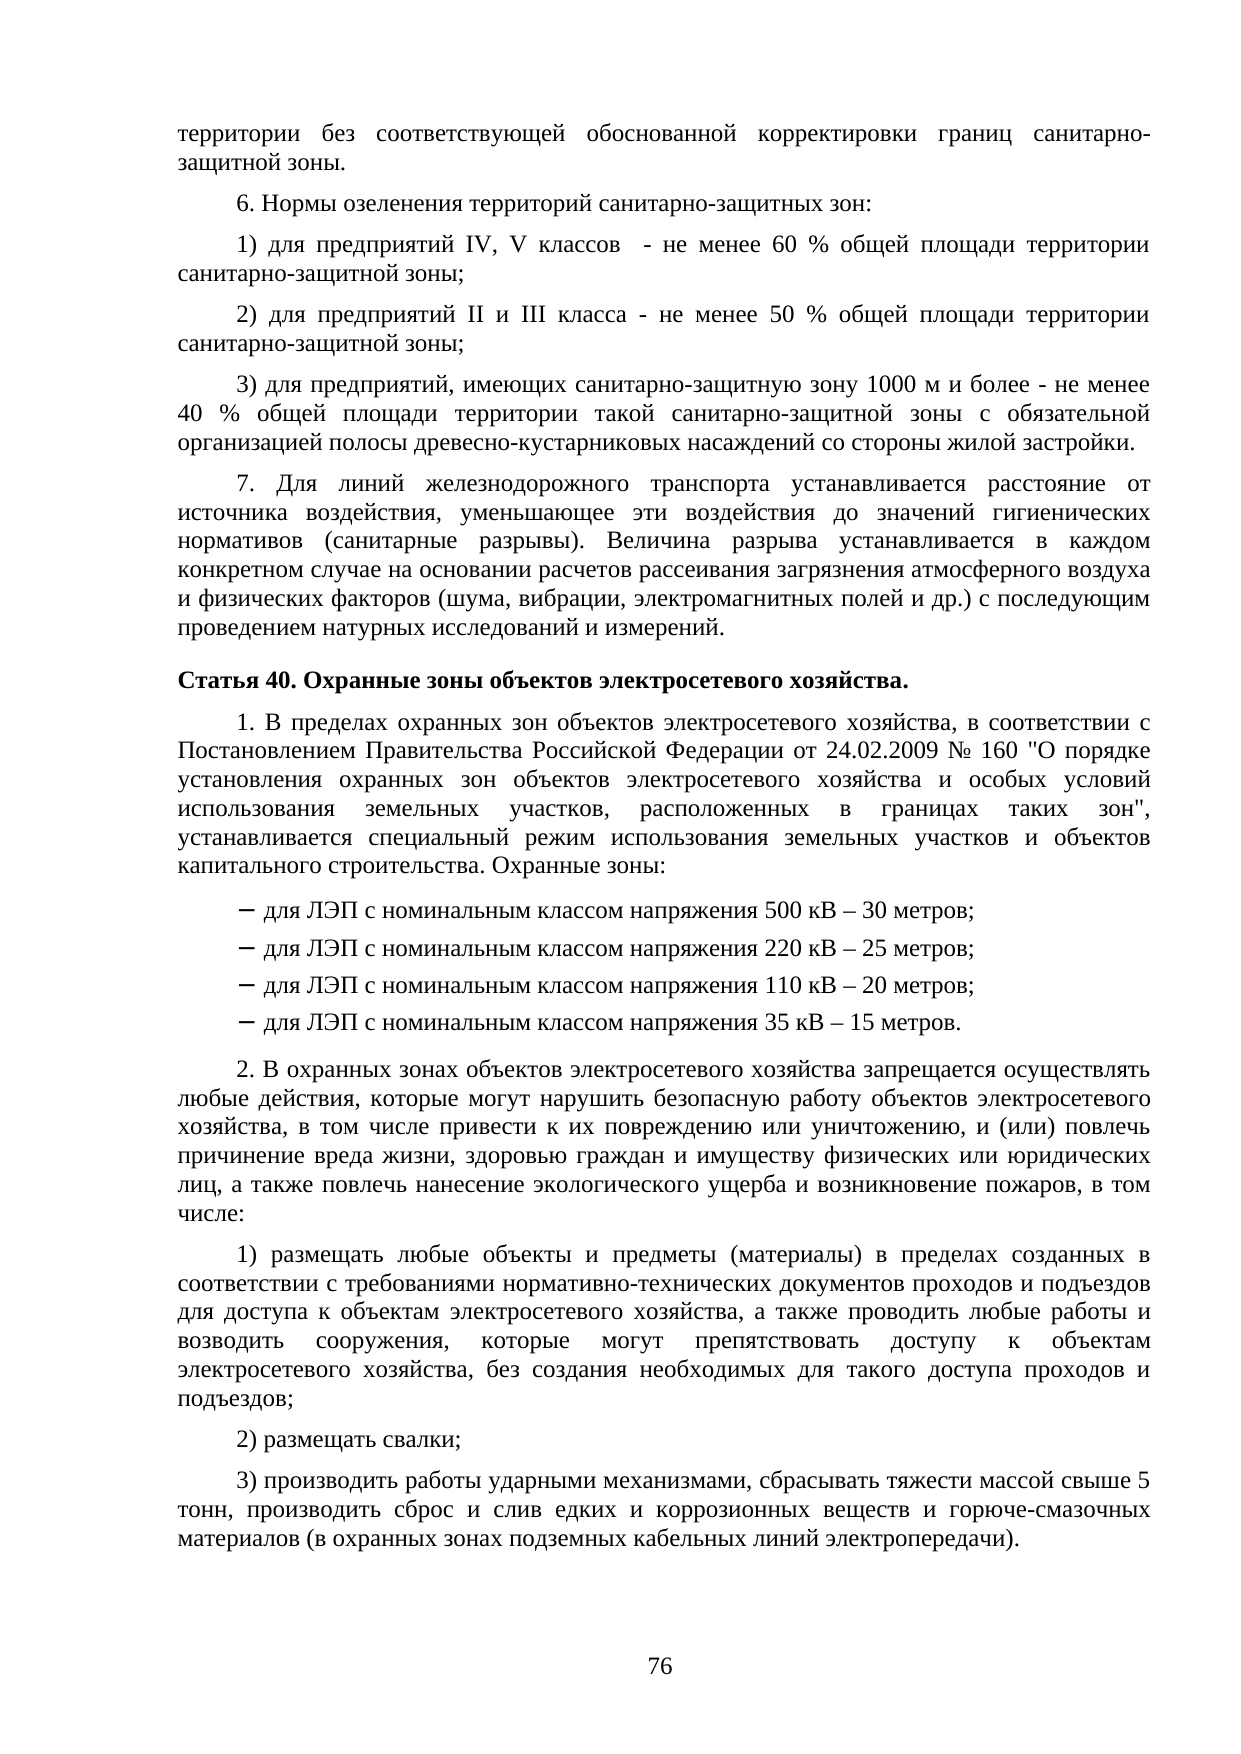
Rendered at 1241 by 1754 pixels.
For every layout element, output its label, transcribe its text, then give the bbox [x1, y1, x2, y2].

text 2) для предприятий II и III класса - не менее 50 % общей площади территории санитарно-защитной зоны; [177, 299, 1152, 357]
text 1) размещать любые объекты и предметы (материалы) в пределах созданных в соответствии с требованиями нормативно-технических документов проходов и подъездов для доступа к объектам электросетевого хозяйства, а также проводить любые работы и возводить сооружения, которые могут препятствовать доступу к объектам электросетевого хозяйства, без создания необходимых для такого доступа проходов и подъездов; [177, 1239, 1152, 1411]
text 2. В охранных зонах объектов электросетевого хозяйства запрещается осуществлять любые действия, которые могут нарушить безопасную работу объектов электросетевого хозяйства, в том числе привести к их повреждению или уничтожению, и (или) повлечь причинение вреда жизни, здоровью граждан и имуществу физических или юридических лиц, а также повлечь нанесение экологического ущерба и возникновение пожаров, в том числе: [177, 1054, 1152, 1226]
list для ЛЭП с номинальным классом напряжения 35 кВ – 15 метров. [177, 1004, 1152, 1038]
list для ЛЭП с номинальным классом напряжения 110 кВ – 20 метров; [177, 967, 1152, 1001]
text 6. Нормы озеленения территорий санитарно-защитных зон: [177, 188, 1152, 217]
text 3) для предприятий, имеющих санитарно-защитную зону 1000 м и более - не менее 40 % общей площади территории такой санитарно-защитной зоны с обязательной организацией полосы древесно-кустарниковых насаждений со стороны жилой застройки. [177, 369, 1152, 456]
text 3) производить работы ударными механизмами, сбрасывать тяжести массой свыше 5 тонн, производить сброс и слив едких и коррозионных веществ и горюче-смазочных материалов (в охранных зонах подземных кабельных линий электропередачи). [177, 1465, 1152, 1551]
text 7. Для линий железнодорожного транспорта устанавливается расстояние от источника воздействия, уменьшающее эти воздействия до значений гигиенических нормативов (санитарные разрывы). Величина разрыва устанавливается в каждом конкретном случае на основании расчетов рассеивания загрязнения атмосферного воздуха и физических факторов (шума, вибрации, электромагнитных полей и др.) с последующим проведением натурных исследований и измерений. [177, 468, 1152, 641]
text Статья 40. Охранные зоны объектов электросетевого хозяйства. [177, 666, 1152, 694]
list для ЛЭП с номинальным классом напряжения 220 кВ – 25 метров; [177, 929, 1152, 963]
text 1) для предприятий IV, V классов - не менее 60 % общей площади территории санитарно-защитной зоны; [177, 229, 1152, 287]
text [177, 118, 1152, 176]
list для ЛЭП с номинальным классом напряжения 500 кВ – 30 метров; [177, 892, 1152, 926]
text 2) размещать свалки; [177, 1424, 1152, 1453]
text 1. В пределах охранных зон объектов электросетевого хозяйства, в соответствии с Постановлением Правительства Российской Федерации от 24.02.2009 № 160 "О порядке установления охранных зон объектов электросетевого хозяйства и особых условий использования земельных участков, расположенных в границах таких зон", устанавливается специальный режим использования земельных участков и объектов капитального строительства. Охранные зоны: [177, 707, 1152, 879]
